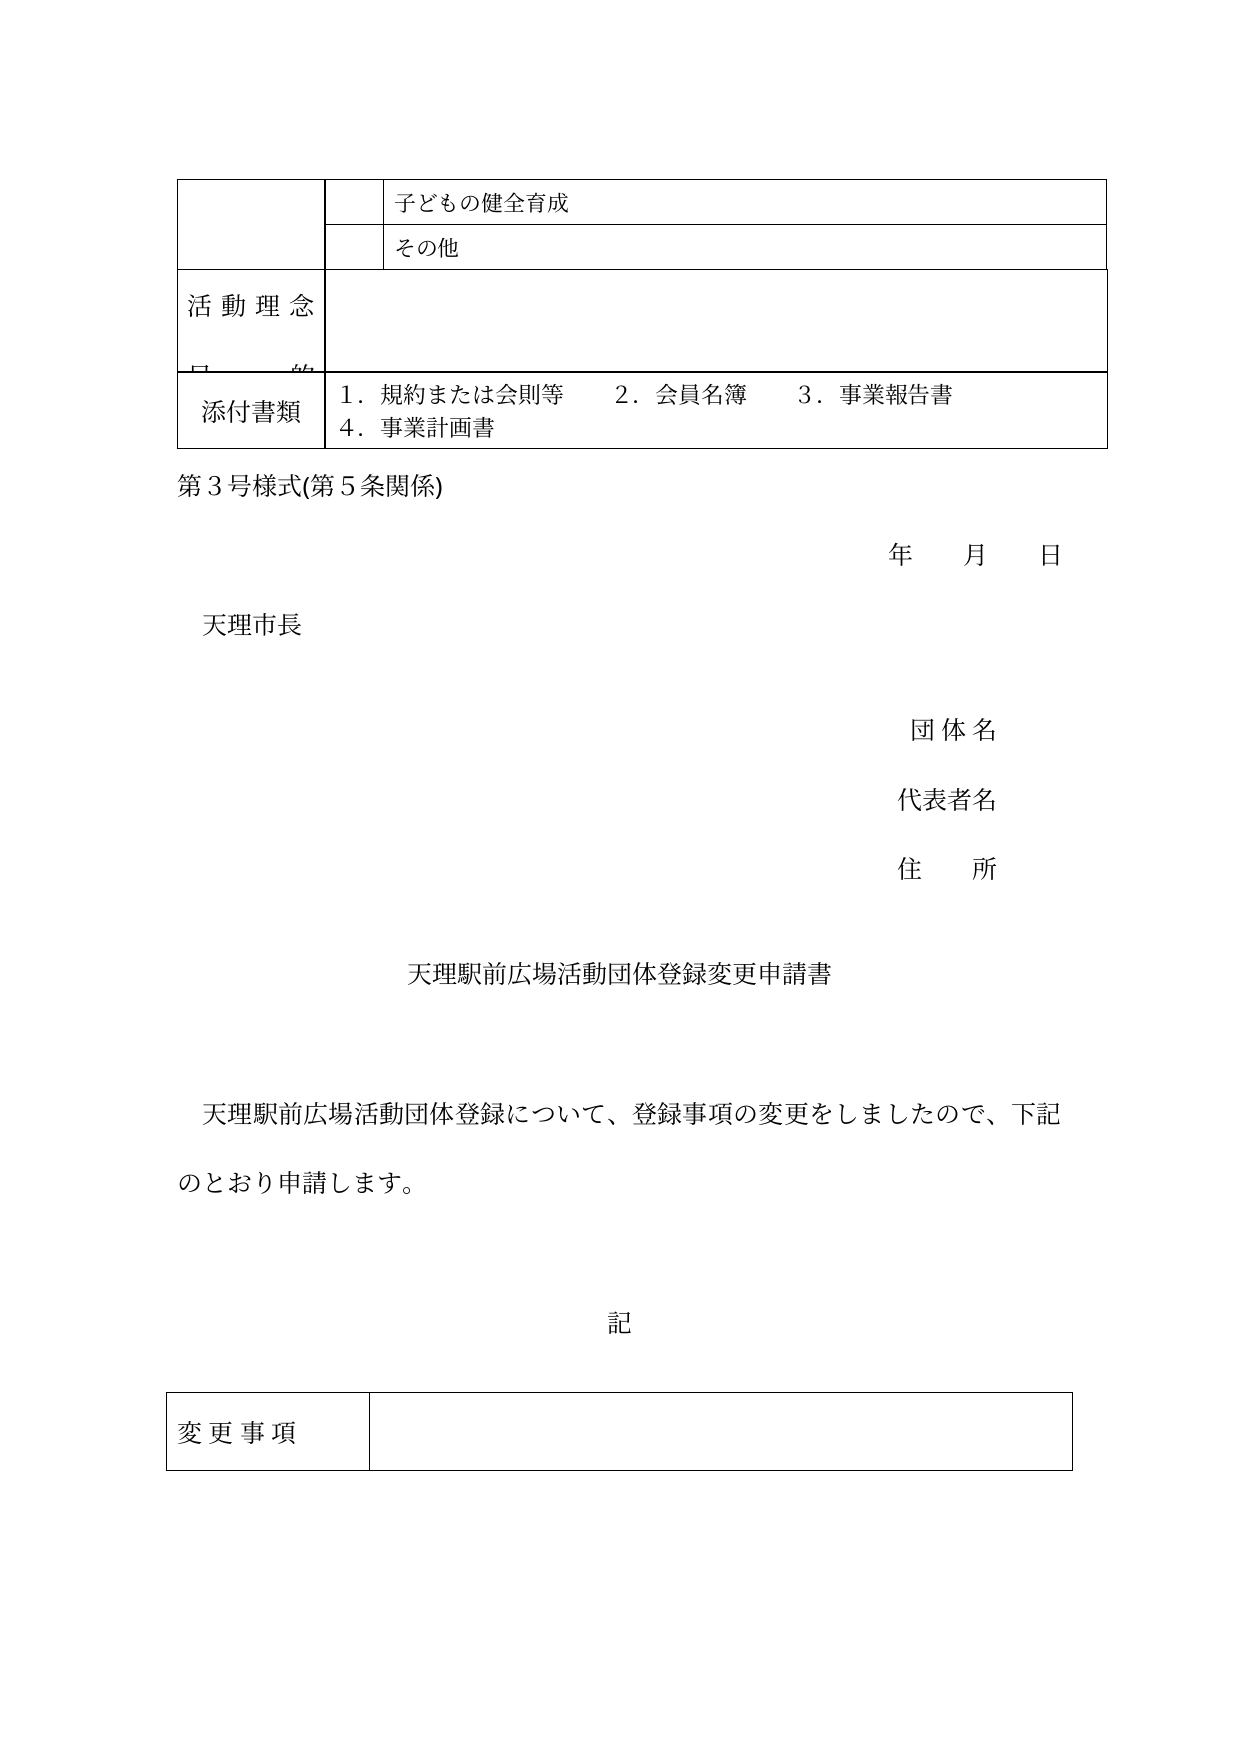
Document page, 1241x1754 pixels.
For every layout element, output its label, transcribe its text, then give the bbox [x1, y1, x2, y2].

text 代表者名 [177, 763, 997, 833]
text 住 所 [177, 833, 997, 903]
text 第３号様式(第５条関係) [177, 449, 1063, 519]
table_cell 子どもの健全育成 [384, 180, 1106, 223]
table_header [370, 1393, 1072, 1470]
text 天理市長 [177, 589, 1063, 659]
table_cell その他 [384, 225, 1106, 268]
table_cell １．規約または会則等 ２．会員名簿 ３．事業報告書 ４．事業計画書 [326, 373, 1107, 448]
text 天理駅前広場活動団体登録について、登録事項の変更をしましたので、下記のとおり申請します。 [177, 1077, 1063, 1217]
table_cell 添付書類 [178, 373, 324, 448]
table_cell [326, 180, 383, 223]
subtitle 記 [177, 1287, 1063, 1357]
table_cell 活動理念 目 的 [178, 270, 324, 371]
table_header 変 更 事 項 [167, 1393, 369, 1470]
table_cell [326, 270, 1107, 371]
table_cell [326, 225, 383, 268]
text 年 月 日 [177, 519, 1063, 589]
text 団 体 名 [177, 694, 997, 763]
text 天理駅前広場活動団体登録変更申請書 [177, 938, 1063, 1008]
